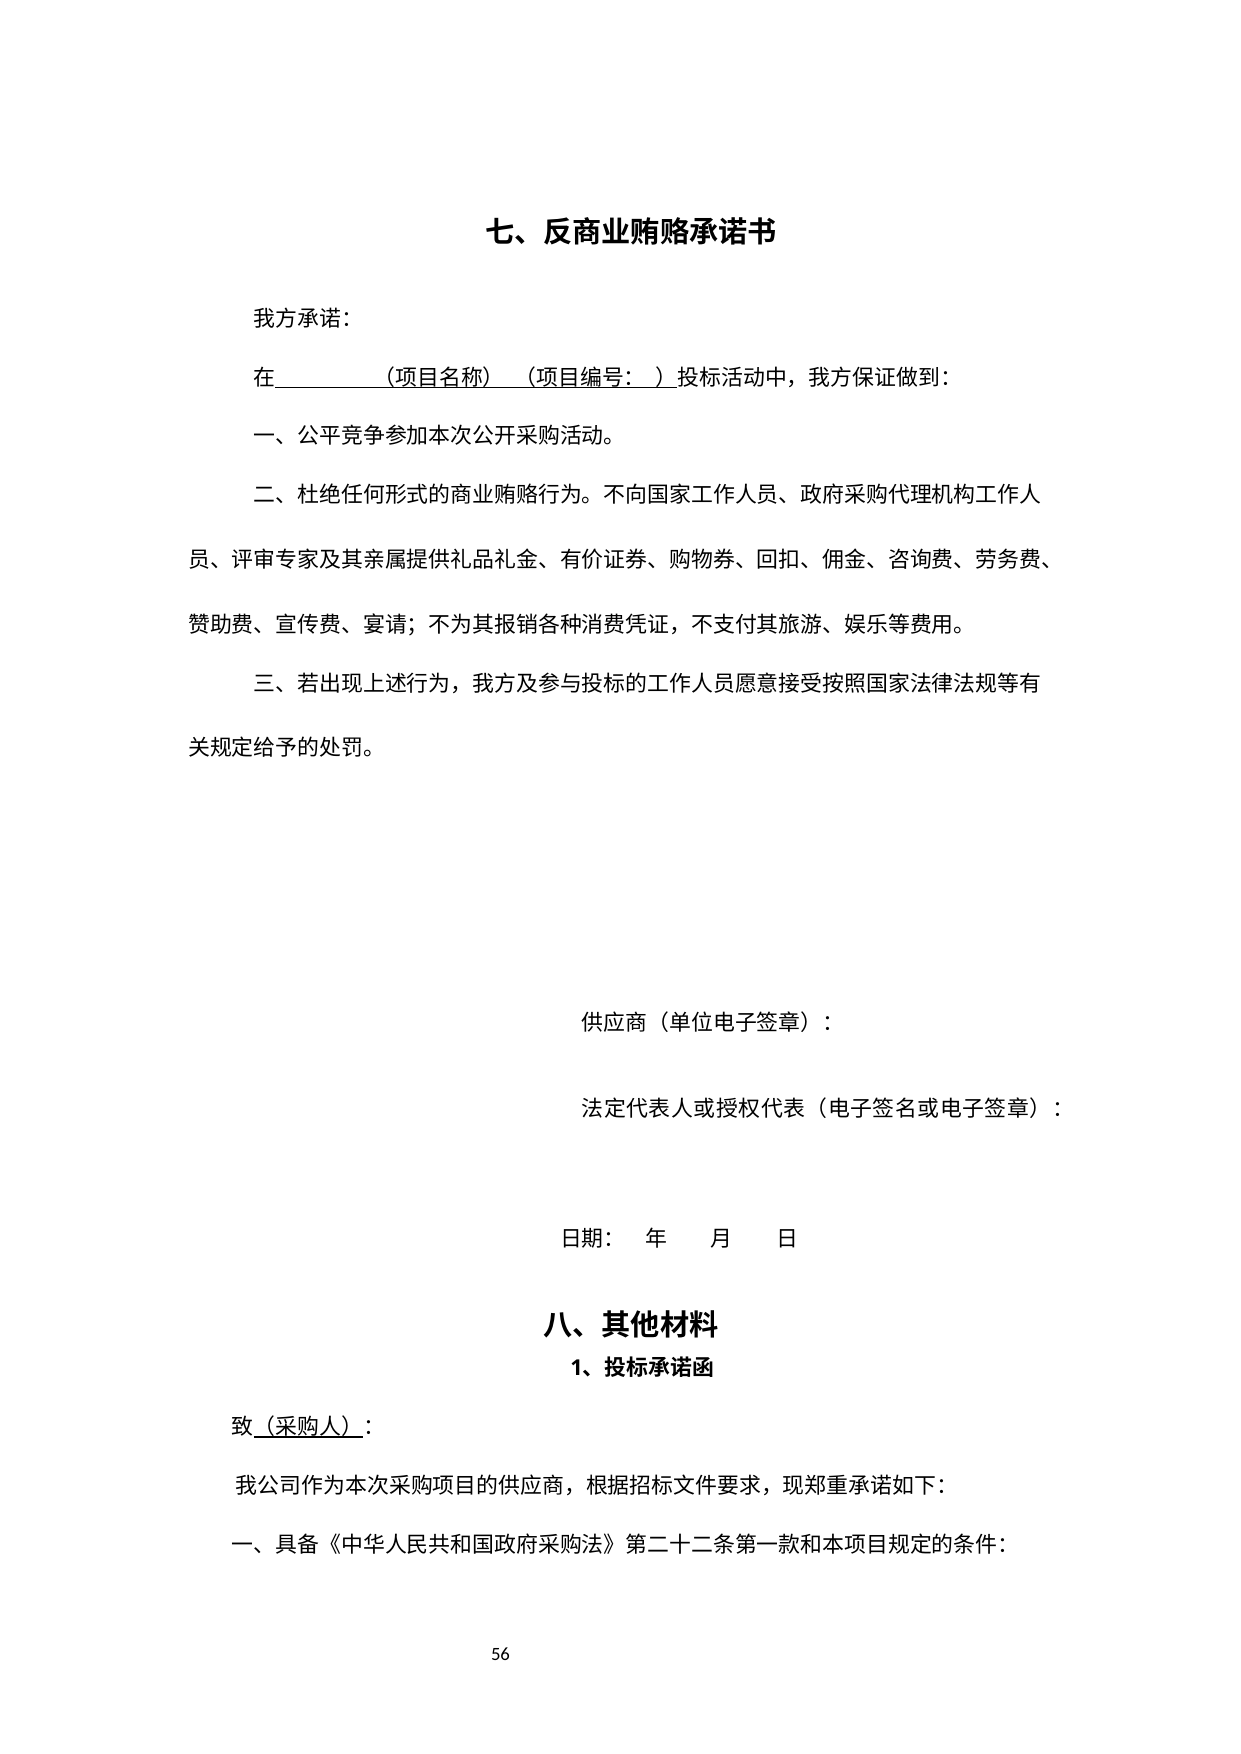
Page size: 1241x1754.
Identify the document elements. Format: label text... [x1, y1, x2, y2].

text 致（采购人）： [188, 1403, 1052, 1446]
text 供应商（单位电子签章）： [188, 999, 1052, 1042]
subtitle 八、其他材料 [188, 1301, 1052, 1344]
text 日期： 年 月 日 [188, 1215, 1052, 1258]
text 三、若出现上述行为，我方及参与投标的工作人员愿意接受按照国家法律法规等有关规定给予的处罚。 [188, 660, 1052, 768]
subtitle 七、反商业贿赂承诺书 [188, 208, 1052, 252]
text 一、公平竞争参加本次公开采购活动。 [188, 413, 1052, 456]
text 一、具备《中华人民共和国政府采购法》第二十二条第一款和本项目规定的条件： [188, 1521, 1052, 1564]
text 二、杜绝任何形式的商业贿赂行为。不向国家工作人员、政府采购代理机构工作人员、评审专家及其亲属提供礼品礼金、有价证券、购物券、回扣、佣金、咨询费、劳务费、赞助费、宣传费、宴请；不为其报销各种消费凭证，不支付其旅游、娱乐等费用。 [188, 472, 1052, 644]
text 1、投标承诺函 [188, 1344, 1052, 1387]
text 法定代表人或授权代表（电子签名或电子签章）： [188, 1086, 1052, 1172]
text 我方承诺： [188, 295, 1052, 338]
text 在 （项目名称） （项目编号： ）投标活动中，我方保证做到： [188, 354, 1052, 397]
text 我公司作为本次采购项目的供应商，根据招标文件要求，现郑重承诺如下： [188, 1462, 1052, 1505]
